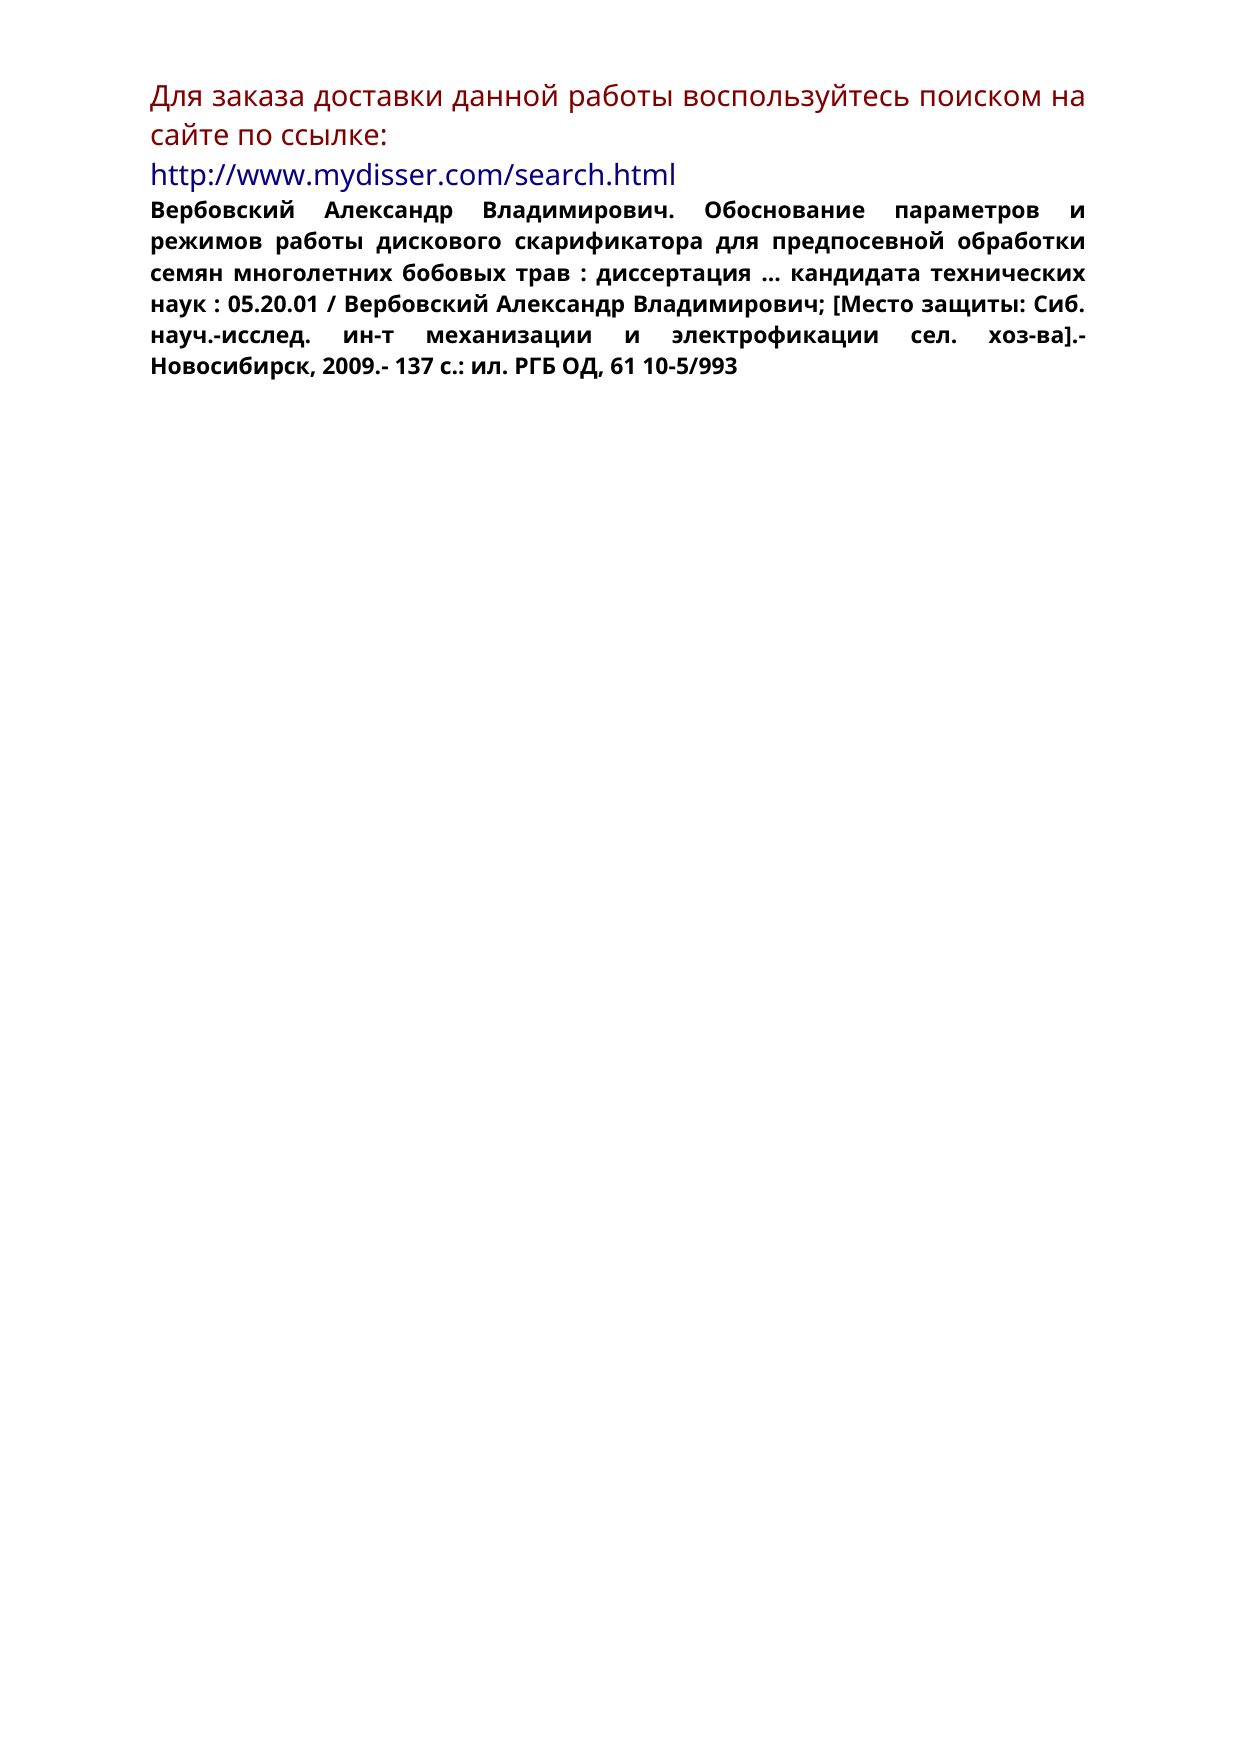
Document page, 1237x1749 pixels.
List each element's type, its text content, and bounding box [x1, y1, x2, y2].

text Вербовский Александр Владимирович. Обоснование параметров и режимов работы дискового скарификатора для предпосевной обработки семян многолетних бобовых трав : диссертация ... кандидата технических наук : 05.20.01 / Вербовский Александр Владимирович; [Место защиты: Сиб. науч.-исслед. ин-т механизации и электрофикации сел. хоз-ва].- Новосибирск, 2009.- 137 с.: ил. РГБ ОД, 61 10-5/993 [150, 194, 1086, 382]
